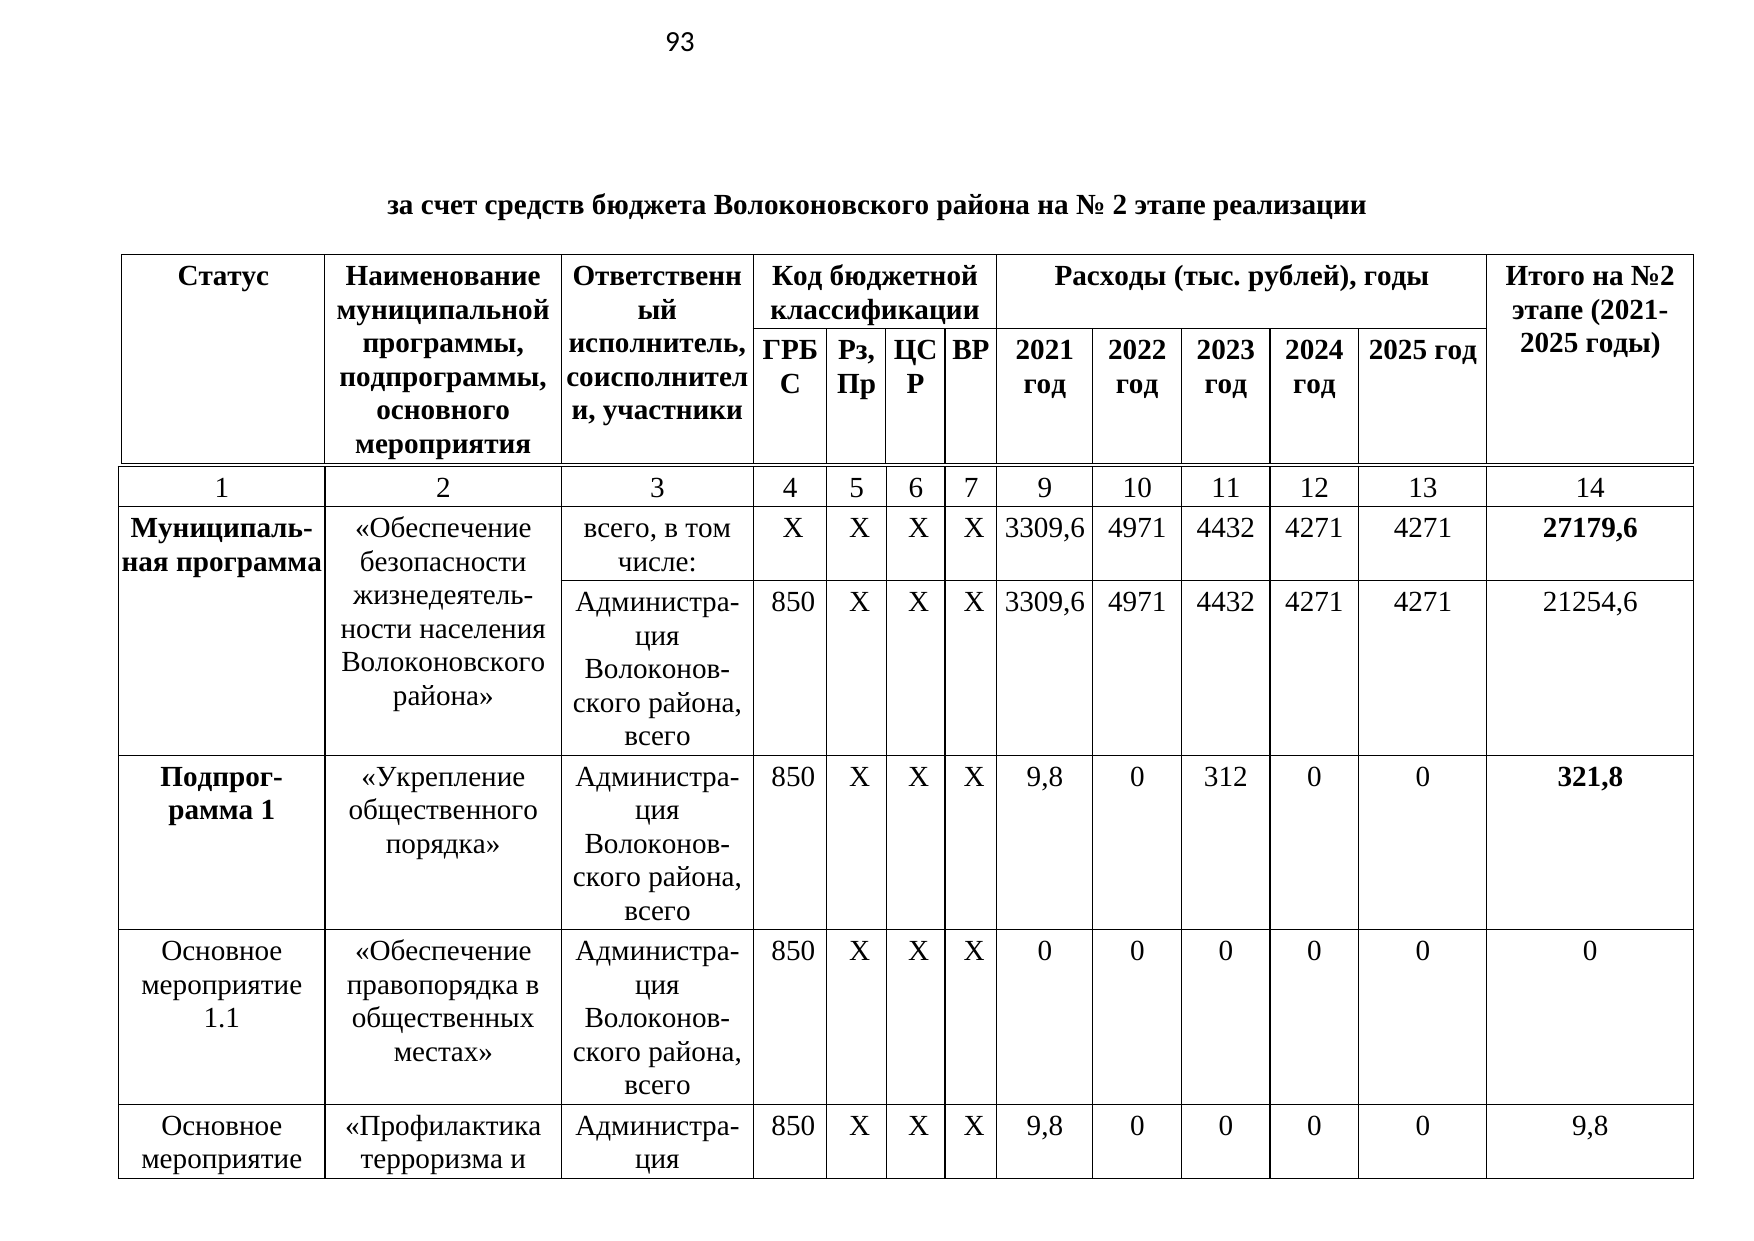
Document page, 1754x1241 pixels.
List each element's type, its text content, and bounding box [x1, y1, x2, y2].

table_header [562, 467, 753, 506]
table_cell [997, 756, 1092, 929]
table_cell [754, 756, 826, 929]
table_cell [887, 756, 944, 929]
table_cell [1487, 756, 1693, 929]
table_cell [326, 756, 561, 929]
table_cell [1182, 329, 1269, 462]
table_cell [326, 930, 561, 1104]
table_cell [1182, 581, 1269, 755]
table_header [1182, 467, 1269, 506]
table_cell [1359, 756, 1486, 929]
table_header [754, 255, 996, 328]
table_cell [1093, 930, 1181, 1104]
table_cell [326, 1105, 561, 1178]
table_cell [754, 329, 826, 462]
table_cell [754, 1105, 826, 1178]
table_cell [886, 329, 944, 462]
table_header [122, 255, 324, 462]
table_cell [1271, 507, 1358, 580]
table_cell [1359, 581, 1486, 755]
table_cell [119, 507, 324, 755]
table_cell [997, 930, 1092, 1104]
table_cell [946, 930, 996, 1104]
text за счет средств бюджета Волоконовского района на № 2 этапе реализации [118, 187, 1636, 221]
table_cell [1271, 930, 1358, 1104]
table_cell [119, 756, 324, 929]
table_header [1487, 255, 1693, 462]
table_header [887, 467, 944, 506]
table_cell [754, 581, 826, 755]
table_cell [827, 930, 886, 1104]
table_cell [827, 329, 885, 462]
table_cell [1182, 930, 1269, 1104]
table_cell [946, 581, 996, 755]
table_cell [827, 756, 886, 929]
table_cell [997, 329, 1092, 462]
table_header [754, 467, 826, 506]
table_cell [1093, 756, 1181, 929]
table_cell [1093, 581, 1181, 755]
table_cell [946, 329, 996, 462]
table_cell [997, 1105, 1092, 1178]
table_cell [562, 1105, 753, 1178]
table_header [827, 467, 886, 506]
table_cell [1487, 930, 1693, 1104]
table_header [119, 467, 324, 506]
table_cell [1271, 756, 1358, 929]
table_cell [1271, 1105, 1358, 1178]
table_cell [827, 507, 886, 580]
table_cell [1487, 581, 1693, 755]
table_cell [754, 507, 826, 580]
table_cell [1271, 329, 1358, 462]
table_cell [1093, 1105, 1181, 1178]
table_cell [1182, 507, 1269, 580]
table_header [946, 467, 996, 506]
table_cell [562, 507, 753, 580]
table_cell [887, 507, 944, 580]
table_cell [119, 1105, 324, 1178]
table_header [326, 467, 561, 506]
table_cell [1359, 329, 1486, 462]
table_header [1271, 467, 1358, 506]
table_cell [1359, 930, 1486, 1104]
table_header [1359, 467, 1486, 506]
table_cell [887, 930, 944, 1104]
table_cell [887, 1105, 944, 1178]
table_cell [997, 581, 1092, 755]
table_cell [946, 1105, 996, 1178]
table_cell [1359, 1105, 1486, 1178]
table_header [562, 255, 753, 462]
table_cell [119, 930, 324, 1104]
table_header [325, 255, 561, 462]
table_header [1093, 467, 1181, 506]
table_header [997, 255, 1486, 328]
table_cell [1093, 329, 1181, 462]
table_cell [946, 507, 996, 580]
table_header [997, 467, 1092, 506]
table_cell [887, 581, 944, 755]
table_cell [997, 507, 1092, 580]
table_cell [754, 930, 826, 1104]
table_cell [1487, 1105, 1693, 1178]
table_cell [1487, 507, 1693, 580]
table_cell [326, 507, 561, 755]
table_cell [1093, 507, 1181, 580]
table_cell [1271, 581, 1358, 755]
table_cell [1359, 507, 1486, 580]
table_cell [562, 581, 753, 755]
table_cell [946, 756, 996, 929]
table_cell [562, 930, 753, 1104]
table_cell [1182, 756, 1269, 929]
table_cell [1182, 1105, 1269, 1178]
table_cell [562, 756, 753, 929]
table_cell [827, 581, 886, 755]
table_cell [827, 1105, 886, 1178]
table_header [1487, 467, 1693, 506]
